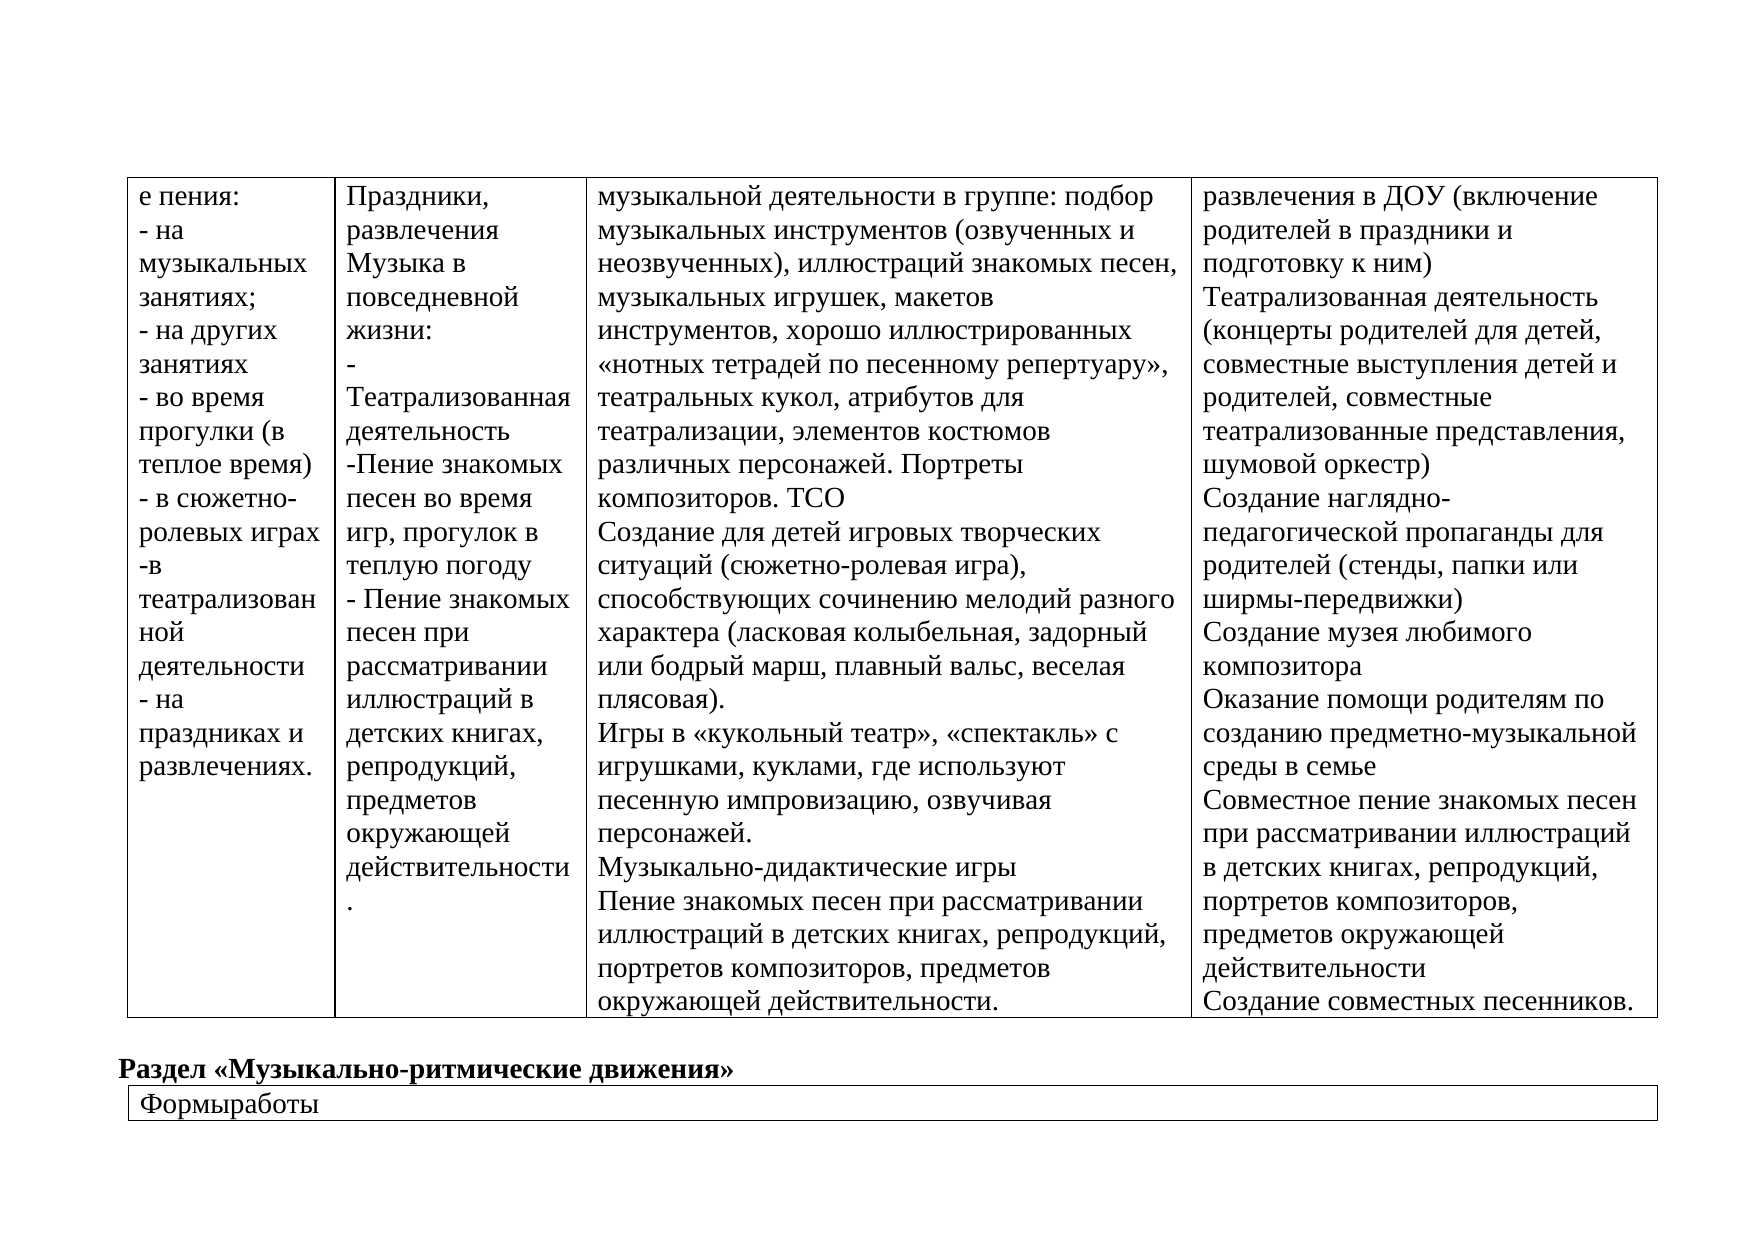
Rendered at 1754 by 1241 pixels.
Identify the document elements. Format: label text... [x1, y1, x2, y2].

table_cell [336, 178, 586, 1017]
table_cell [128, 178, 334, 1017]
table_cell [1192, 178, 1657, 1017]
text Раздел «Музыкально-ритмические движения» [118, 1051, 1636, 1085]
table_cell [587, 178, 1191, 1017]
table_header Формыработы [129, 1086, 1657, 1119]
